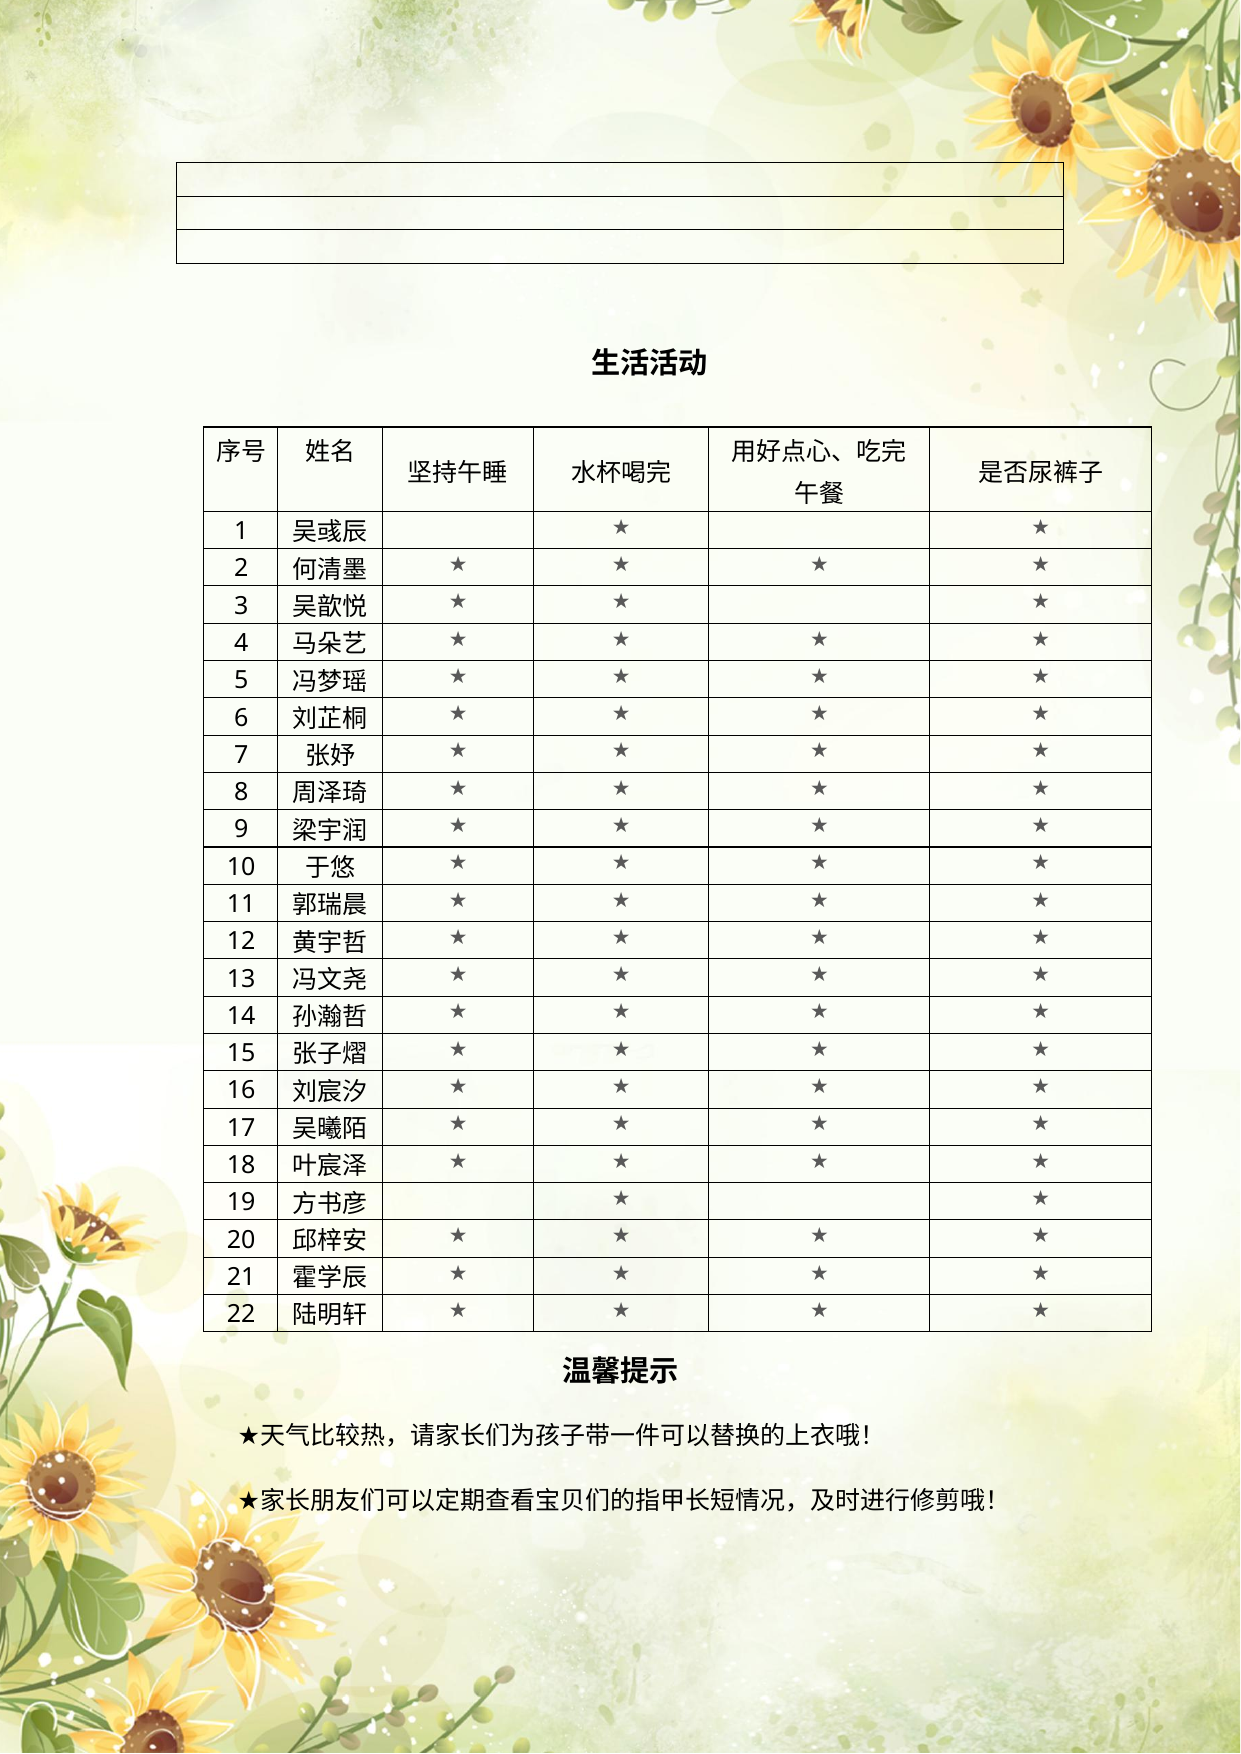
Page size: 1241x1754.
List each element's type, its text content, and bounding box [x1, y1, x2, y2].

table_cell ★ [534, 661, 708, 697]
table_cell ★ [930, 1109, 1151, 1145]
table_header 序号 [204, 428, 277, 511]
table_cell 13 [204, 959, 277, 996]
table_cell ★ [383, 959, 533, 996]
table_cell ★ [930, 885, 1151, 921]
table_cell ★ [709, 922, 929, 958]
table_cell [709, 586, 929, 623]
table_cell ★ [709, 1034, 929, 1070]
table_cell 吴曦陌 [278, 1109, 382, 1145]
table_cell 霍学辰 [278, 1258, 382, 1294]
table_cell 21 [204, 1258, 277, 1294]
table_cell ★ [383, 1071, 533, 1107]
table_cell ★ [534, 549, 708, 585]
table_cell 梁宇润 [278, 810, 382, 846]
table_cell ★ [709, 1258, 929, 1294]
table_cell 8 [204, 773, 277, 809]
table_cell 10 [204, 848, 277, 884]
table_cell 冯梦瑶 [278, 661, 382, 697]
table_cell ★ [709, 997, 929, 1033]
table_cell 5 [204, 661, 277, 697]
table_cell ★ [930, 1295, 1151, 1331]
table_header 姓名 [278, 428, 382, 511]
table_cell ★ [534, 586, 708, 623]
table_cell [383, 1183, 533, 1219]
table_cell ★ [383, 736, 533, 772]
table_cell ★ [930, 1220, 1151, 1257]
table_cell 马朵艺 [278, 624, 382, 660]
table_cell ★ [383, 997, 533, 1033]
table_cell ★ [930, 810, 1151, 846]
table_cell ★ [930, 549, 1151, 585]
table_cell ★ [709, 736, 929, 772]
picture [0, 0, 1241, 1753]
table_cell ★ [534, 1146, 708, 1182]
table_cell ★ [930, 1034, 1151, 1070]
table_cell ★ [534, 773, 708, 809]
table_cell 黄宇哲 [278, 922, 382, 958]
table_cell ★ [534, 922, 708, 958]
table_cell 刘宸汐 [278, 1071, 382, 1107]
table_cell 吴彧辰 [278, 512, 382, 548]
table_cell ★ [709, 848, 929, 884]
table_cell ★ [534, 624, 708, 660]
table_cell 12 [204, 922, 277, 958]
table_cell ★ [709, 959, 929, 996]
table_cell [177, 197, 1063, 229]
text 温馨提示 [187, 394, 1053, 1401]
table_cell ★ [709, 1220, 929, 1257]
table_cell ★ [709, 549, 929, 585]
table_cell ★ [930, 624, 1151, 660]
table_cell ★ [383, 1109, 533, 1145]
table_cell 于悠 [278, 848, 382, 884]
table_cell 方书彦 [278, 1183, 382, 1219]
table_header 坚持午睡 [383, 428, 533, 511]
table_cell ★ [383, 1034, 533, 1070]
table_cell 叶宸泽 [278, 1146, 382, 1182]
table_cell ★ [534, 1295, 708, 1331]
text ★家长朋友们可以定期查看宝贝们的指甲长短情况，及时进行修剪哦！ [187, 1466, 1053, 1531]
table_cell ★ [930, 922, 1151, 958]
table_cell 19 [204, 1183, 277, 1219]
table_cell ★ [534, 1071, 708, 1107]
table_cell 冯文尧 [278, 959, 382, 996]
table_header 水杯喝完 [534, 428, 708, 511]
table_cell ★ [709, 1109, 929, 1145]
table_cell 郭瑞晨 [278, 885, 382, 921]
table_cell ★ [930, 1183, 1151, 1219]
table_cell 16 [204, 1071, 277, 1107]
table_cell 刘芷桐 [278, 698, 382, 734]
table_cell ★ [930, 848, 1151, 884]
table_cell ★ [930, 1071, 1151, 1107]
table_cell 15 [204, 1034, 277, 1070]
table_cell 周泽琦 [278, 773, 382, 809]
table_header 用好点心、吃完午餐 [709, 428, 929, 511]
table_cell ★ [709, 810, 929, 846]
table_cell ★ [930, 586, 1151, 623]
table_cell ★ [930, 736, 1151, 772]
table_cell ★ [534, 1183, 708, 1219]
table_cell ★ [534, 1258, 708, 1294]
table_cell ★ [534, 698, 708, 734]
text 生活活动 [187, 329, 1053, 394]
table_cell [709, 512, 929, 548]
text ★天气比较热，请家长们为孩子带一件可以替换的上衣哦！ [187, 1401, 1053, 1466]
table_cell ★ [930, 698, 1151, 734]
table_cell [709, 1183, 929, 1219]
table_cell ★ [534, 885, 708, 921]
table_cell ★ [383, 773, 533, 809]
table_cell ★ [383, 848, 533, 884]
table_cell 张子熠 [278, 1034, 382, 1070]
table_cell 11 [204, 885, 277, 921]
table_cell [383, 512, 533, 548]
table_cell ★ [930, 959, 1151, 996]
table_cell ★ [534, 1109, 708, 1145]
table_cell 20 [204, 1220, 277, 1257]
table_cell ★ [709, 1295, 929, 1331]
table_cell ★ [383, 624, 533, 660]
table_cell ★ [534, 848, 708, 884]
table_cell ★ [709, 698, 929, 734]
table_cell 吴歆悦 [278, 586, 382, 623]
table_cell ★ [709, 1146, 929, 1182]
table_cell ★ [383, 549, 533, 585]
table_cell [177, 230, 1063, 263]
table_cell ★ [534, 997, 708, 1033]
table_cell ★ [534, 1034, 708, 1070]
table_cell ★ [534, 810, 708, 846]
table_cell ★ [383, 586, 533, 623]
table_cell ★ [930, 997, 1151, 1033]
table_cell ★ [534, 736, 708, 772]
table_cell ★ [930, 1146, 1151, 1182]
table_cell 18 [204, 1146, 277, 1182]
table_cell ★ [709, 661, 929, 697]
table_cell 张妤 [278, 736, 382, 772]
table_cell ★ [383, 1220, 533, 1257]
table_cell ★ [383, 698, 533, 734]
table_cell 4 [204, 624, 277, 660]
table_cell ★ [383, 810, 533, 846]
table_cell ★ [709, 885, 929, 921]
table_cell ★ [930, 773, 1151, 809]
table_cell ★ [383, 922, 533, 958]
table_cell 17 [204, 1109, 277, 1145]
table_cell 陆明轩 [278, 1295, 382, 1331]
table_cell ★ [383, 661, 533, 697]
table_cell ★ [383, 885, 533, 921]
table_cell ★ [709, 624, 929, 660]
table_cell ★ [709, 1071, 929, 1107]
table_cell [177, 163, 1063, 196]
table_cell ★ [534, 959, 708, 996]
table_cell ★ [930, 661, 1151, 697]
table_cell ★ [383, 1258, 533, 1294]
table_header 是否尿裤子 [930, 428, 1151, 511]
table_cell ★ [709, 773, 929, 809]
table_cell 6 [204, 698, 277, 734]
table_cell ★ [930, 1258, 1151, 1294]
table_cell 14 [204, 997, 277, 1033]
table_cell ★ [534, 512, 708, 548]
table_cell 孙瀚哲 [278, 997, 382, 1033]
table_cell ★ [534, 1220, 708, 1257]
table_cell 9 [204, 810, 277, 846]
table_cell 1 [204, 512, 277, 548]
table_cell 22 [204, 1295, 277, 1331]
table_cell ★ [383, 1295, 533, 1331]
table_cell ★ [383, 1146, 533, 1182]
table_cell 何清墨 [278, 549, 382, 585]
table_cell 邱梓安 [278, 1220, 382, 1257]
table_cell 7 [204, 736, 277, 772]
table_cell 3 [204, 586, 277, 623]
table_cell 2 [204, 549, 277, 585]
table_cell ★ [930, 512, 1151, 548]
